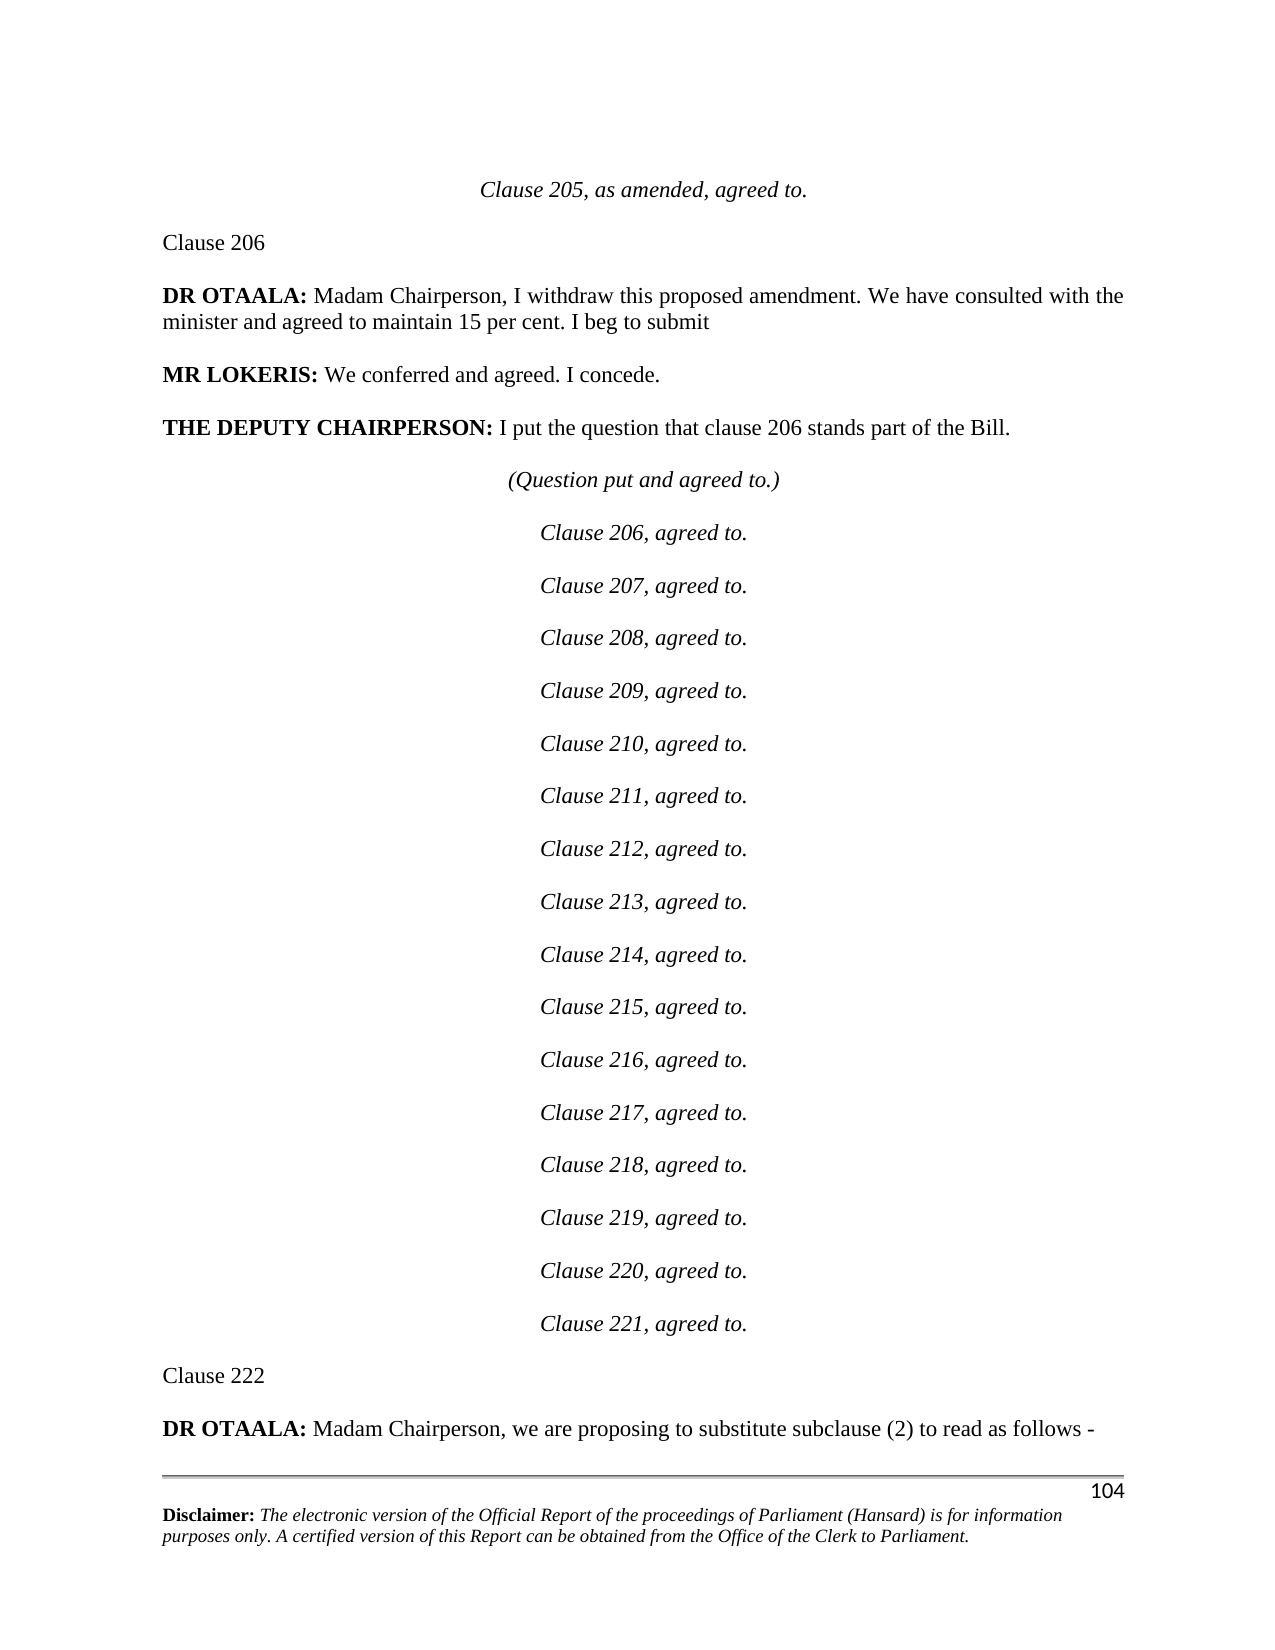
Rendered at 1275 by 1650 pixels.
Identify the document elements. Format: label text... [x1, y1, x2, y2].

text (Question put and agreed to.) [162, 466, 1125, 493]
text Clause 206 [162, 229, 1125, 255]
text Clause 208, agreed to. [162, 624, 1125, 651]
text Clause 216, agreed to. [162, 1046, 1125, 1072]
text Clause 209, agreed to. [162, 677, 1125, 703]
text Clause 205, as amended, agreed to. [162, 176, 1125, 203]
text DR OTAALA: Madam Chairperson, I withdraw this proposed amendment. We have consulted with the minister and agreed to maintain 15 per cent. I beg to submit [162, 282, 1125, 334]
text Clause 218, agreed to. [162, 1151, 1125, 1178]
text Clause 207, agreed to. [162, 572, 1125, 598]
text Clause 206, agreed to. [162, 519, 1125, 545]
text Clause 212, agreed to. [162, 835, 1125, 862]
text Clause 214, agreed to. [162, 941, 1125, 967]
text Clause 217, agreed to. [162, 1099, 1125, 1125]
text Clause 213, agreed to. [162, 888, 1125, 914]
text Clause 215, agreed to. [162, 993, 1125, 1020]
text Clause 210, agreed to. [162, 730, 1125, 756]
text Clause 222 [162, 1362, 1125, 1389]
text Clause 219, agreed to. [162, 1204, 1125, 1231]
picture [162, 1475, 1124, 1479]
text MR LOKERIS: We conferred and agreed. I concede. [162, 361, 1125, 387]
text THE DEPUTY CHAIRPERSON: I put the question that clause 206 stands part of the Bill. [162, 413, 1125, 440]
text Clause 220, agreed to. [162, 1257, 1125, 1283]
text Clause 211, agreed to. [162, 782, 1125, 809]
text DR OTAALA: Madam Chairperson, we are proposing to substitute subclause (2) to read as follows - [162, 1415, 1125, 1441]
text Clause 221, agreed to. [162, 1309, 1125, 1336]
